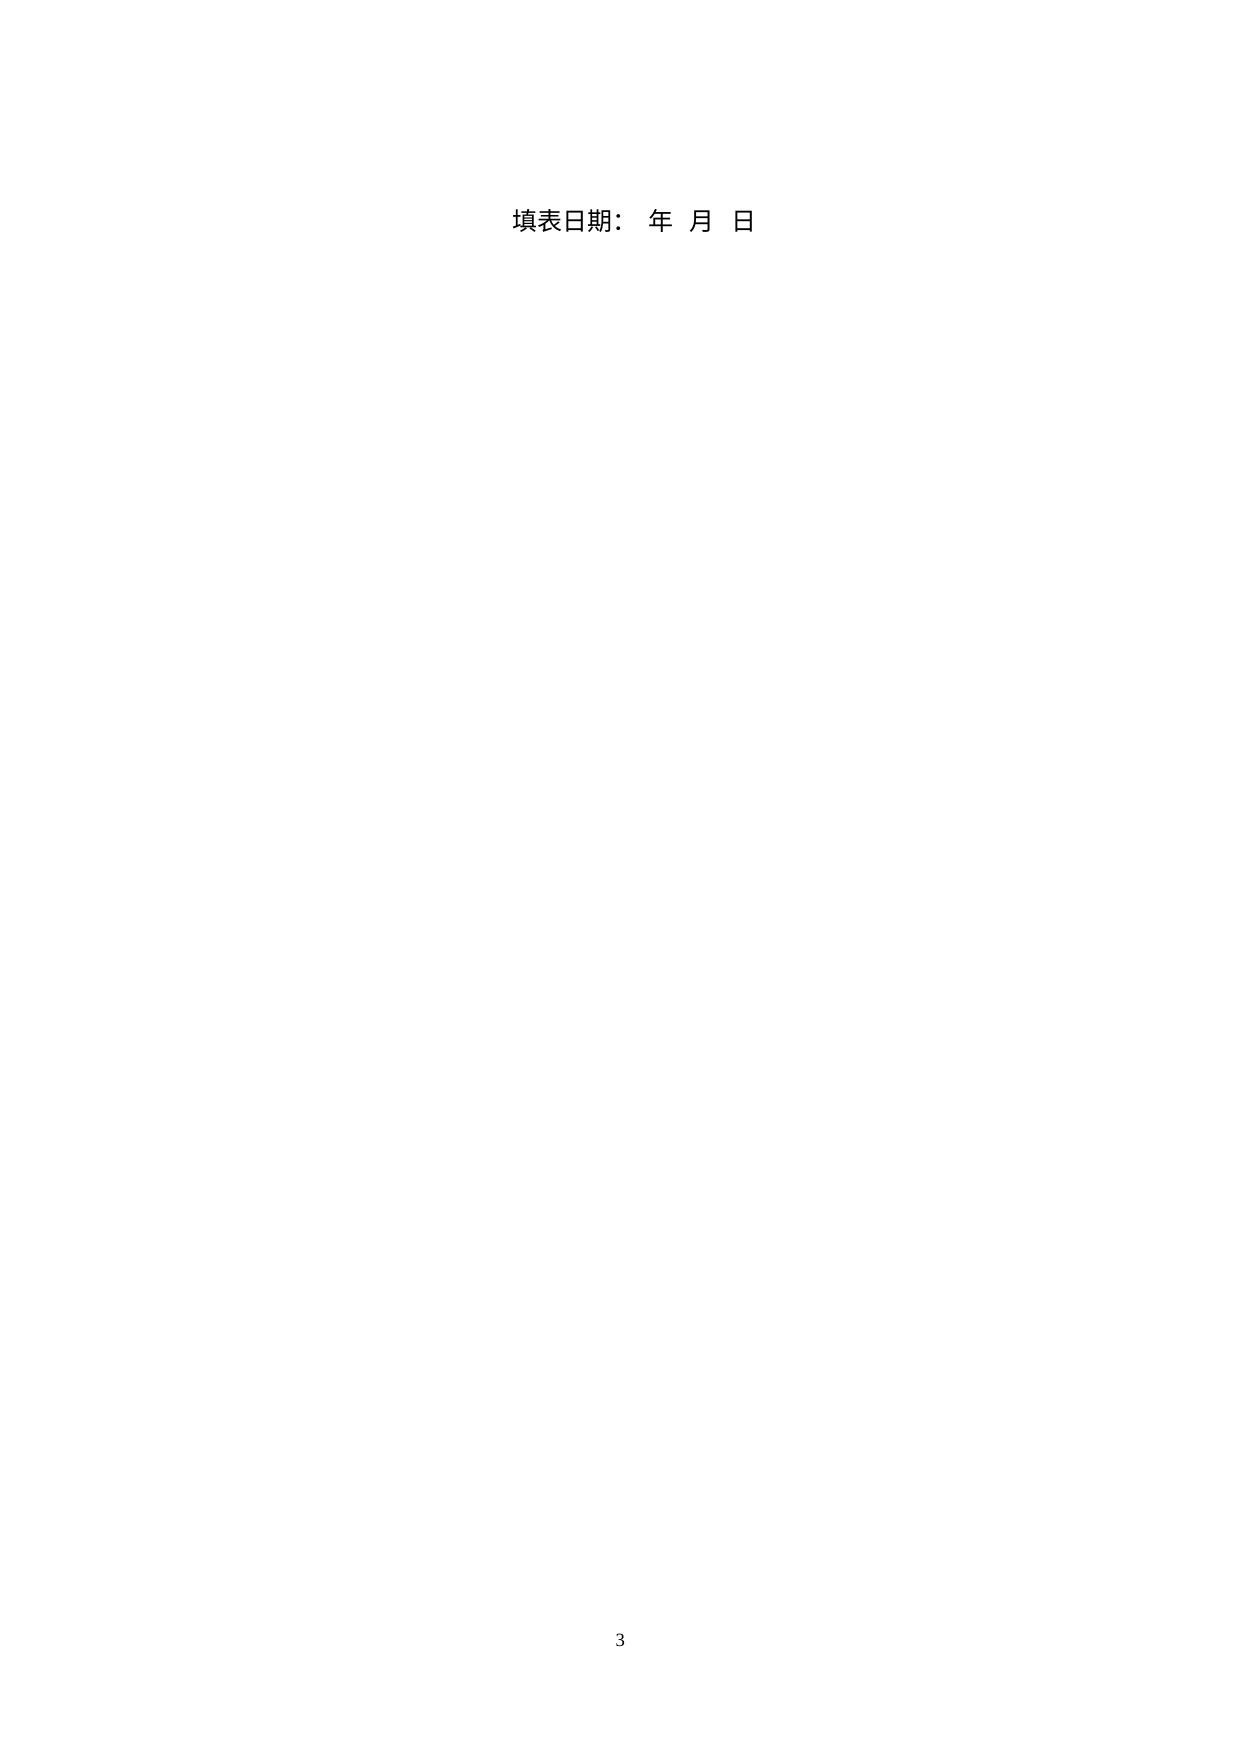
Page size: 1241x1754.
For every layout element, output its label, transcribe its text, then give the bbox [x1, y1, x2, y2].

text 填表日期： 年 月 日 [59, 187, 1181, 252]
